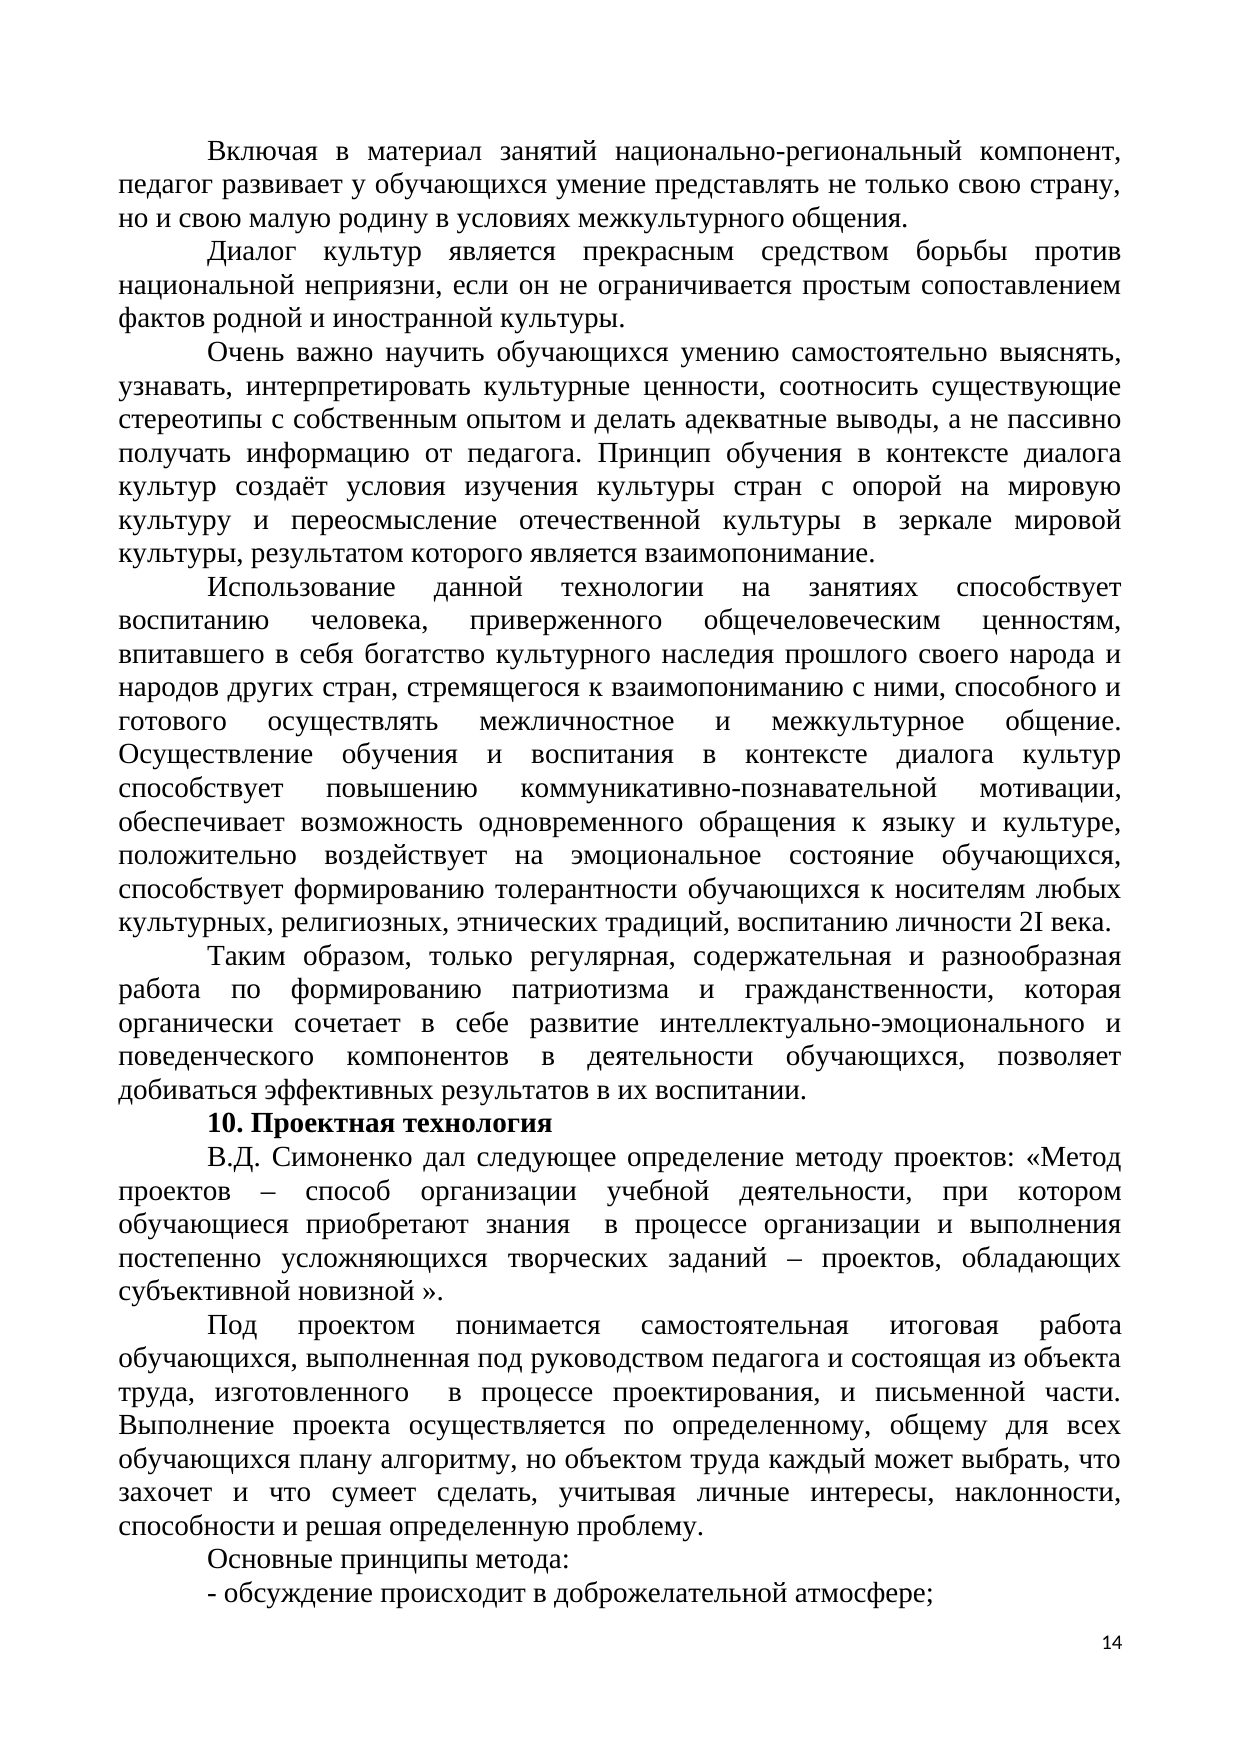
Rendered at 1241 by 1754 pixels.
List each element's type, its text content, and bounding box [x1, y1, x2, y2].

text Включая в материал занятий национально-региональный компонент, педагог развивает у обучающихся умение представлять не только свою страну, но и свою малую родину в условиях межкультурного общения. [118, 133, 1122, 233]
text Под проектом понимается самостоятельная итоговая работа обучающихся, выполненная под руководством педагога и состоящая из объекта труда, изготовленного в процессе проектирования, и письменной части. Выполнение проекта осуществляется по определенному, общему для всех обучающихся плану алгоритму, но объектом труда каждый может выбрать, что захочет и что сумеет сделать, учитывая личные интересы, наклонности, способности и решая определенную проблему. [118, 1307, 1122, 1542]
text Диалог культур является прекрасным средством борьбы против национальной неприязни, если он не ограничивается простым сопоставлением фактов родной и иностранной культуры. [118, 233, 1122, 334]
text В.Д. Симоненко дал следующее определение методу проектов: «Метод проектов – способ организации учебной деятельности, при котором обучающиеся приобретают знания в процессе организации и выполнения постепенно усложняющихся творческих заданий – проектов, обладающих субъективной новизной ». [118, 1139, 1122, 1307]
text 10. Проектная технология [118, 1106, 1122, 1139]
text - обсуждение происходит в доброжелательной атмосфере; [118, 1575, 1122, 1609]
text Основные принципы метода: [118, 1542, 1122, 1575]
text Таким образом, только регулярная, содержательная и разнообразная работа по формированию патриотизма и гражданственности, которая органически сочетает в себе развитие интеллектуально-эмоционального и поведенческого компонентов в деятельности обучающихся, позволяет добиваться эффективных результатов в их воспитании. [118, 938, 1122, 1106]
text Очень важно научить обучающихся умению самостоятельно выяснять, узнавать, интерпретировать культурные ценности, соотносить существующие стереотипы с собственным опытом и делать адекватные выводы, а не пассивно получать информацию от педагога. Принцип обучения в контексте диалога культур создаёт условия изучения культуры стран с опорой на мировую культуру и переосмысление отечественной культуры в зеркале мировой культуры, результатом которого является взаимопонимание. [118, 334, 1122, 569]
text Использование данной технологии на занятиях способствует воспитанию человека, приверженного общечеловеческим ценностям, впитавшего в себя богатство культурного наследия прошлого своего народа и народов других стран, стремящегося к взаимопониманию с ними, способного и готового осуществлять межличностное и межкультурное общение. Осуществление обучения и воспитания в контексте диалога культур способствует повышению коммуникативно-познавательной мотивации, обеспечивает возможность одновременного обращения к языку и культуре, положительно воздействует на эмоциональное состояние обучающихся, способствует формированию толерантности обучающихся к носителям любых культурных, религиозных, этнических традиций, воспитанию личности 2І века. [118, 569, 1122, 938]
